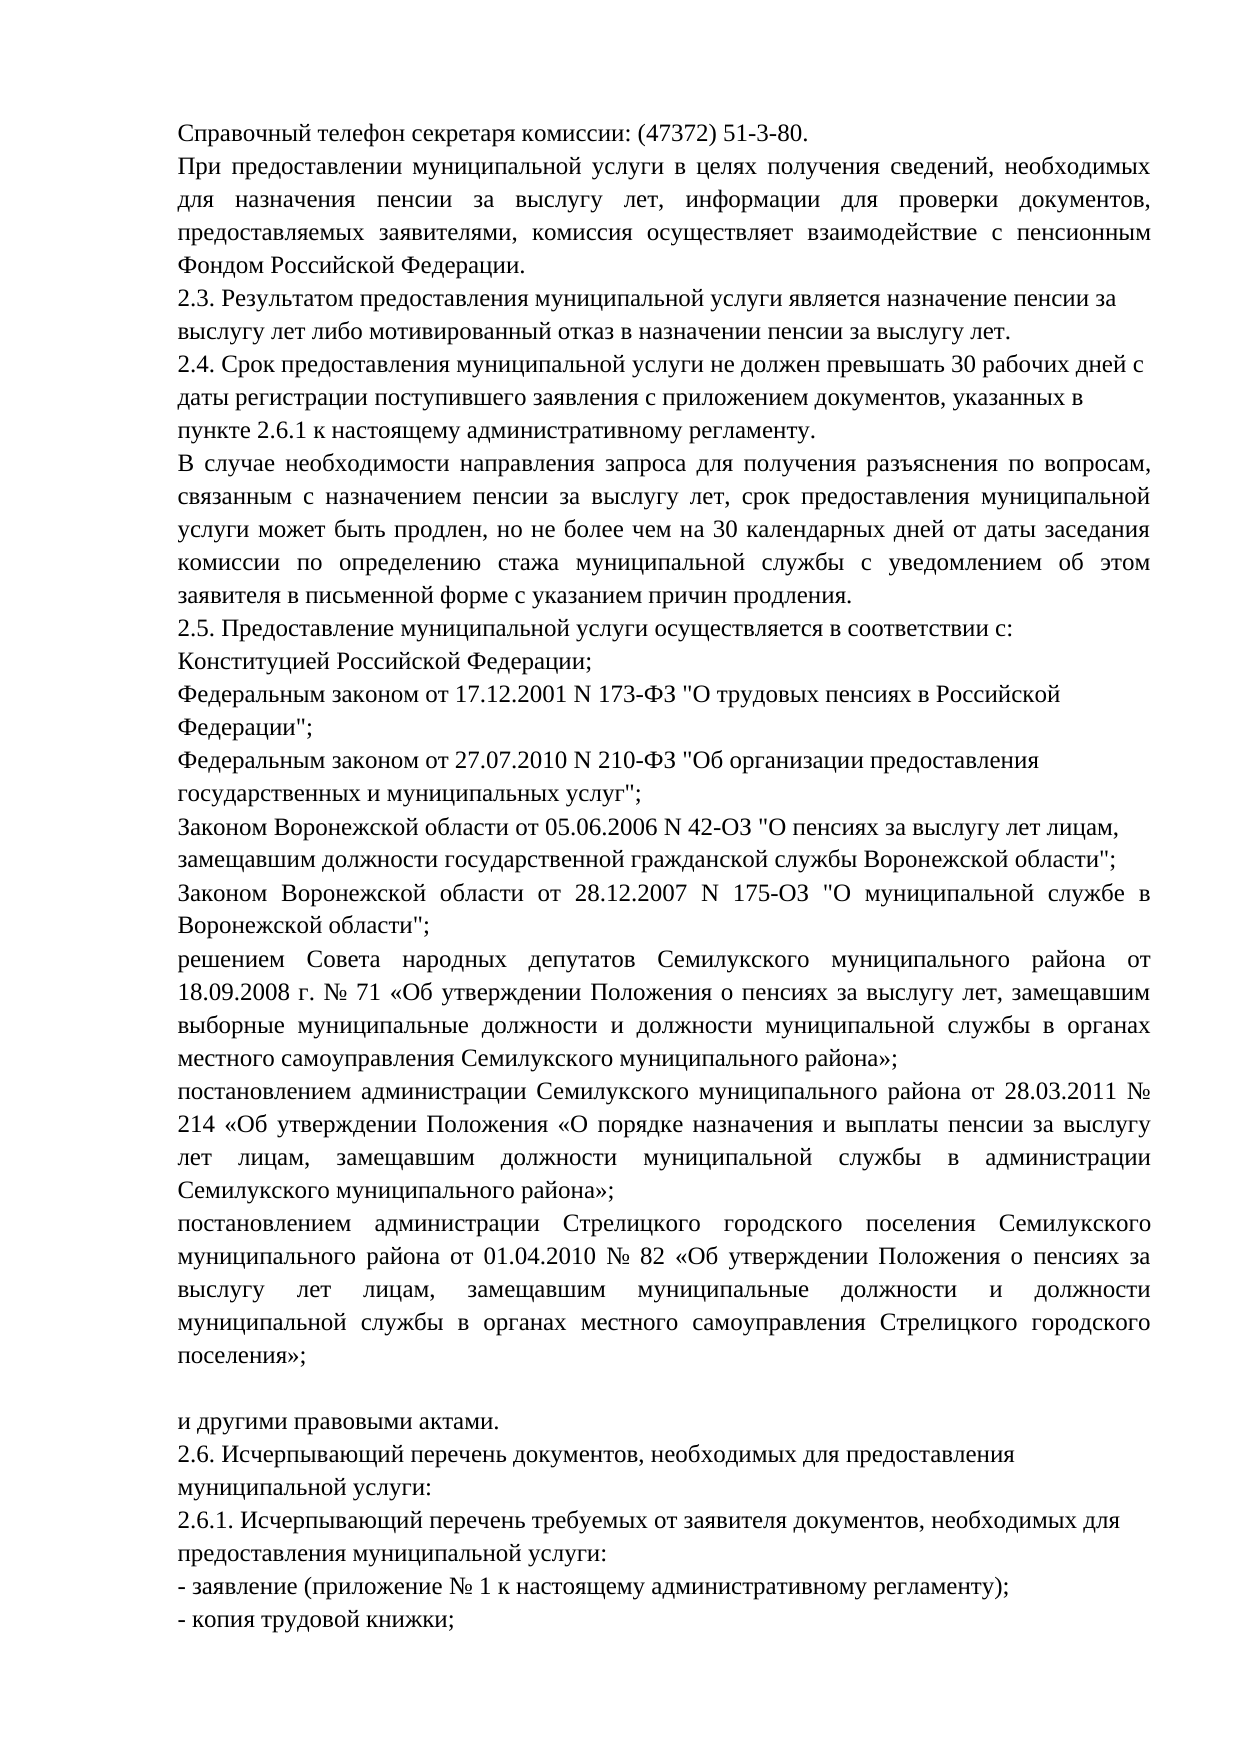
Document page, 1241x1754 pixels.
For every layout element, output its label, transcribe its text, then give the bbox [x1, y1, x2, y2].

text 2.6.1. Исчерпывающий перечень требуемых от заявителя документов, необходимых для предоставления муниципальной услуги: [177, 1505, 1152, 1567]
text Федеральным законом от 17.12.2001 N 173-ФЗ "О трудовых пенсиях в Российской Федерации"; [177, 679, 1152, 741]
text 2.5. Предоставление муниципальной услуги осуществляется в соответствии с: [177, 613, 1152, 642]
text Конституцией Российской Федерации; [177, 646, 1152, 675]
text Законом Воронежской области от 05.06.2006 N 42-ОЗ "О пенсиях за выслугу лет лицам, замещавшим должности государственной гражданской службы Воронежской области"; [177, 812, 1152, 873]
text Законом Воронежской области от 28.12.2007 N 175-ОЗ "О муниципальной службе в Воронежской области"; [177, 878, 1152, 939]
text Федеральным законом от 27.07.2010 N 210-ФЗ "Об организации предоставления государственных и муниципальных услуг"; [177, 746, 1152, 807]
text - копия трудовой книжки; [177, 1604, 1152, 1633]
text постановлением администрации Стрелицкого городского поселения Семилукского муниципального района от 01.04.2010 № 82 «Об утверждении Положения о пенсиях за выслугу лет лицам, замещавшим муниципальные должности и должности муниципальной службы в органах местного самоуправления Стрелицкого городского поселения»; [177, 1208, 1152, 1369]
text В случае необходимости направления запроса для получения разъяснения по вопросам, связанным с назначением пенсии за выслугу лет, срок предоставления муниципальной услуги может быть продлен, но не более чем на 30 календарных дней от даты заседания комиссии по определению стажа муниципальной службы с уведомлением об этом заявителя в письменной форме с указанием причин продления. [177, 448, 1152, 609]
text При предоставлении муниципальной услуги в целях получения сведений, необходимых для назначения пенсии за выслугу лет, информации для проверки документов, предоставляемых заявителями, комиссия осуществляет взаимодействие с пенсионным Фондом Российской Федерации. [177, 151, 1152, 279]
text и другими правовыми актами. [177, 1406, 1152, 1435]
text 2.6. Исчерпывающий перечень документов, необходимых для предоставления муниципальной услуги: [177, 1439, 1152, 1501]
text решением Совета народных депутатов Семилукского муниципального района от 18.09.2008 г. № 71 «Об утверждении Положения о пенсиях за выслугу лет, замещавшим выборные муниципальные должности и должности муниципальной службы в органах местного самоуправления Семилукского муниципального района»; [177, 944, 1152, 1071]
text - заявление (приложение № 1 к настоящему административному регламенту); [177, 1571, 1152, 1600]
text 2.4. Срок предоставления муниципальной услуги не должен превышать 30 рабочих дней с даты регистрации поступившего заявления с приложением документов, указанных в пункте 2.6.1 к настоящему административному регламенту. [177, 349, 1152, 444]
text Справочный телефон секретаря комиссии: (47372) 51-3-80. [177, 118, 1152, 147]
text 2.3. Результатом предоставления муниципальной услуги является назначение пенсии за выслугу лет либо мотивированный отказ в назначении пенсии за выслугу лет. [177, 283, 1152, 345]
text постановлением администрации Семилукского муниципального района от 28.03.2011 № 214 «Об утверждении Положения «О порядке назначения и выплаты пенсии за выслугу лет лицам, замещавшим должности муниципальной службы в администрации Семилукского муниципального района»; [177, 1076, 1152, 1203]
